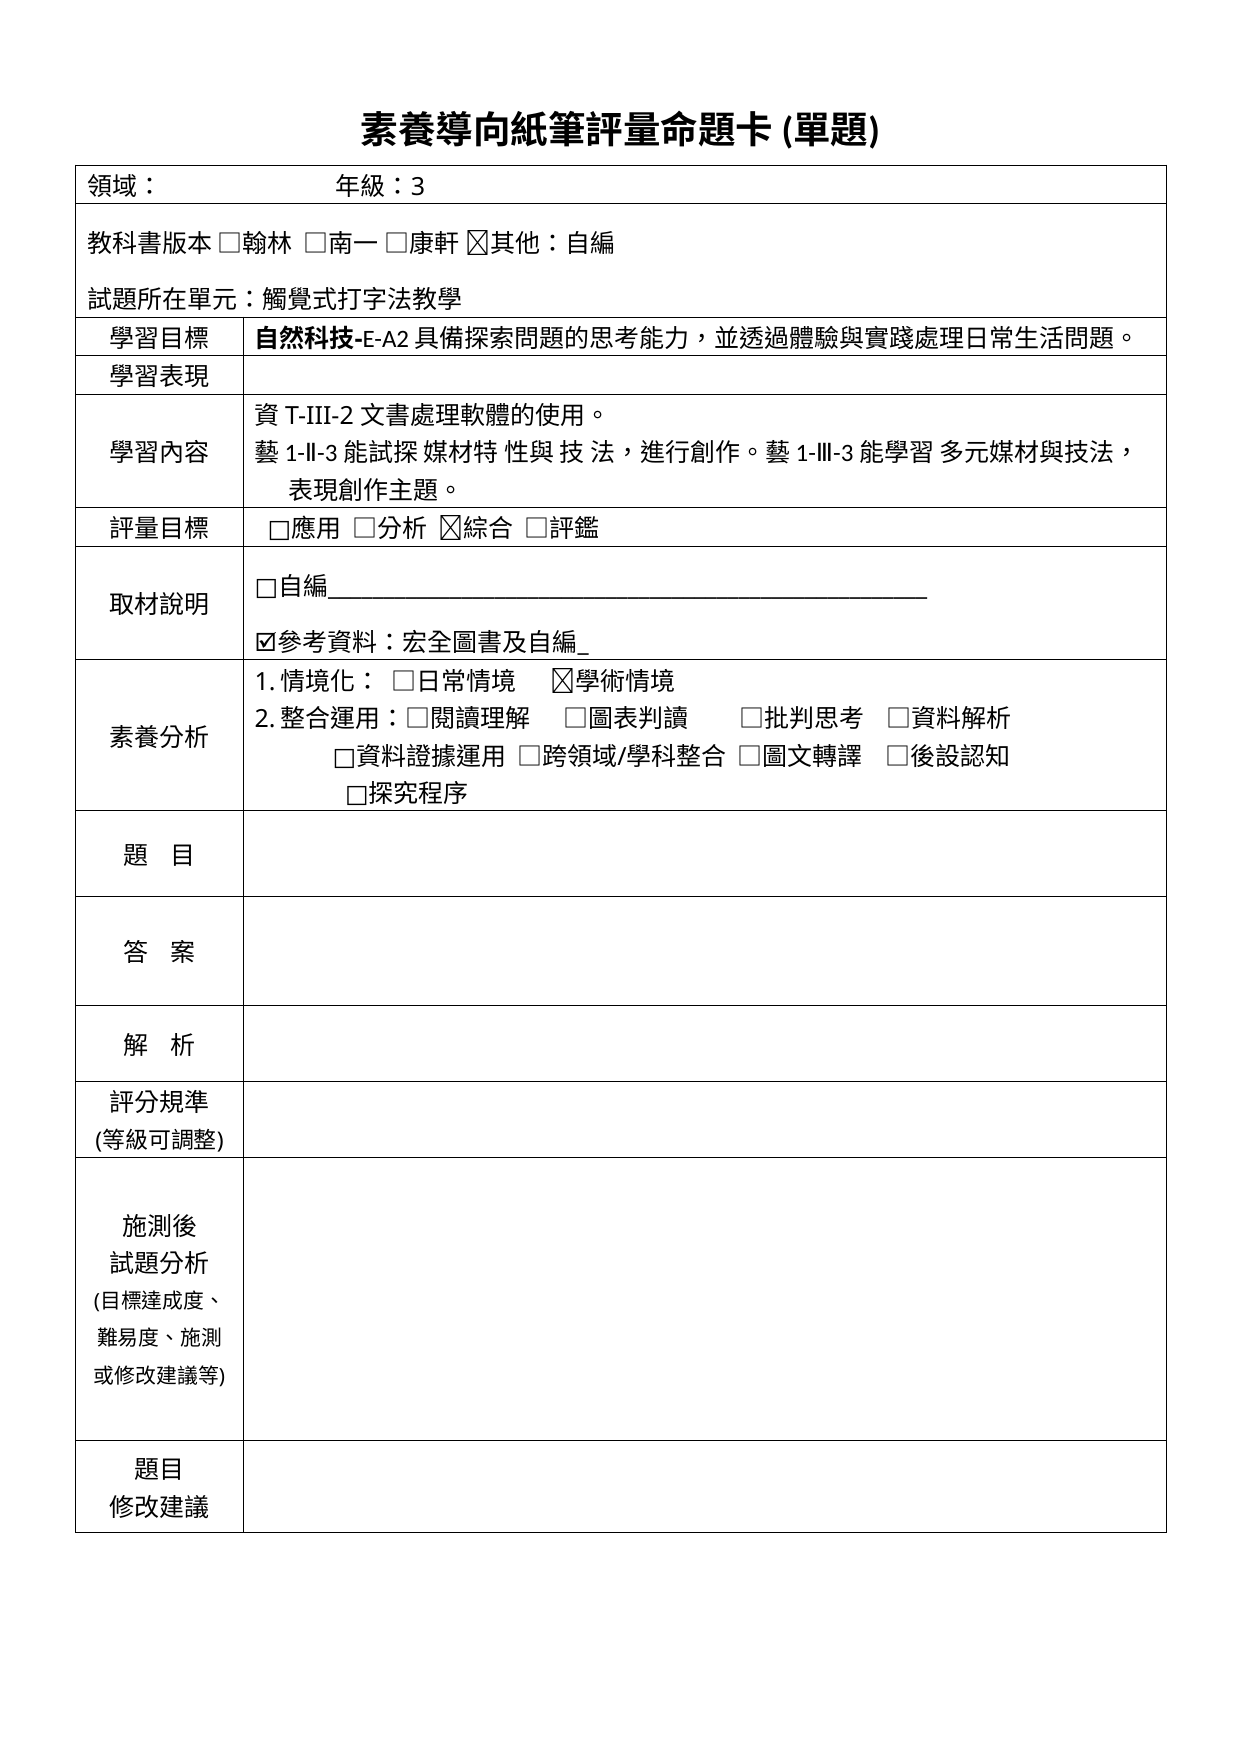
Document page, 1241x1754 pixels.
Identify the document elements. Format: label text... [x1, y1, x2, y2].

table_cell [244, 1006, 1166, 1081]
table_cell 解 析 [76, 1006, 243, 1081]
table_cell 教科書版本 □翰林 □南一 □康軒 其他：自編 試題所在單元：觸覺式打字法教學 [76, 204, 1166, 317]
table_cell 資 T-III-2 文書處理軟體的使用。 藝1-Ⅱ-3 能試探 媒材特 性與 技 法，進行創作。藝1-Ⅲ-3 能學習 多元媒材與技法，表現創作主題。 [244, 395, 1166, 507]
table_cell [244, 1441, 1166, 1532]
table_cell 題 目 [76, 811, 243, 896]
table_cell 取材說明 [76, 547, 243, 659]
table_cell [244, 356, 1166, 394]
table_cell 評分規準 (等級可調整) [76, 1082, 243, 1157]
table_cell □自編______________________________________________________ 參考資料：宏全圖書及自編_ [244, 547, 1166, 659]
table_cell 學習表現 [76, 356, 243, 394]
table_cell 答 案 [76, 897, 243, 1005]
table_cell 素養分析 [76, 660, 243, 810]
table_cell 學習內容 [76, 395, 243, 507]
table_cell [244, 897, 1166, 1005]
table_header 領域： 年級：3 [76, 166, 1166, 203]
text 素養導向紙筆評量命題卡 (單題) [75, 89, 1165, 164]
table_cell 情境化： □日常情境 學術情境 整合運用：□閱讀理解 □圖表判讀 □批判思考 □資料解析 □資料證據運用 □跨領域/學科整合 □圖文轉譯 □後設認知 □探究程序 [244, 660, 1166, 810]
table_cell [244, 1082, 1166, 1157]
table_cell 施測後 試題分析 (目標達成度、難易度、施測或修改建議等) [76, 1158, 243, 1440]
table_cell [244, 1158, 1166, 1440]
table_cell □應用 □分析 綜合 □評鑑 [244, 508, 1166, 546]
table_cell [244, 811, 1166, 896]
table_cell 學習目標 [76, 318, 243, 355]
table_cell 自然科技-E-A2 具備探索問題的思考能力，並透過體驗與實踐處理日常生活問題。 [244, 318, 1166, 355]
table_cell 評量目標 [76, 508, 243, 546]
table_cell 題目 修改建議 [76, 1441, 243, 1532]
